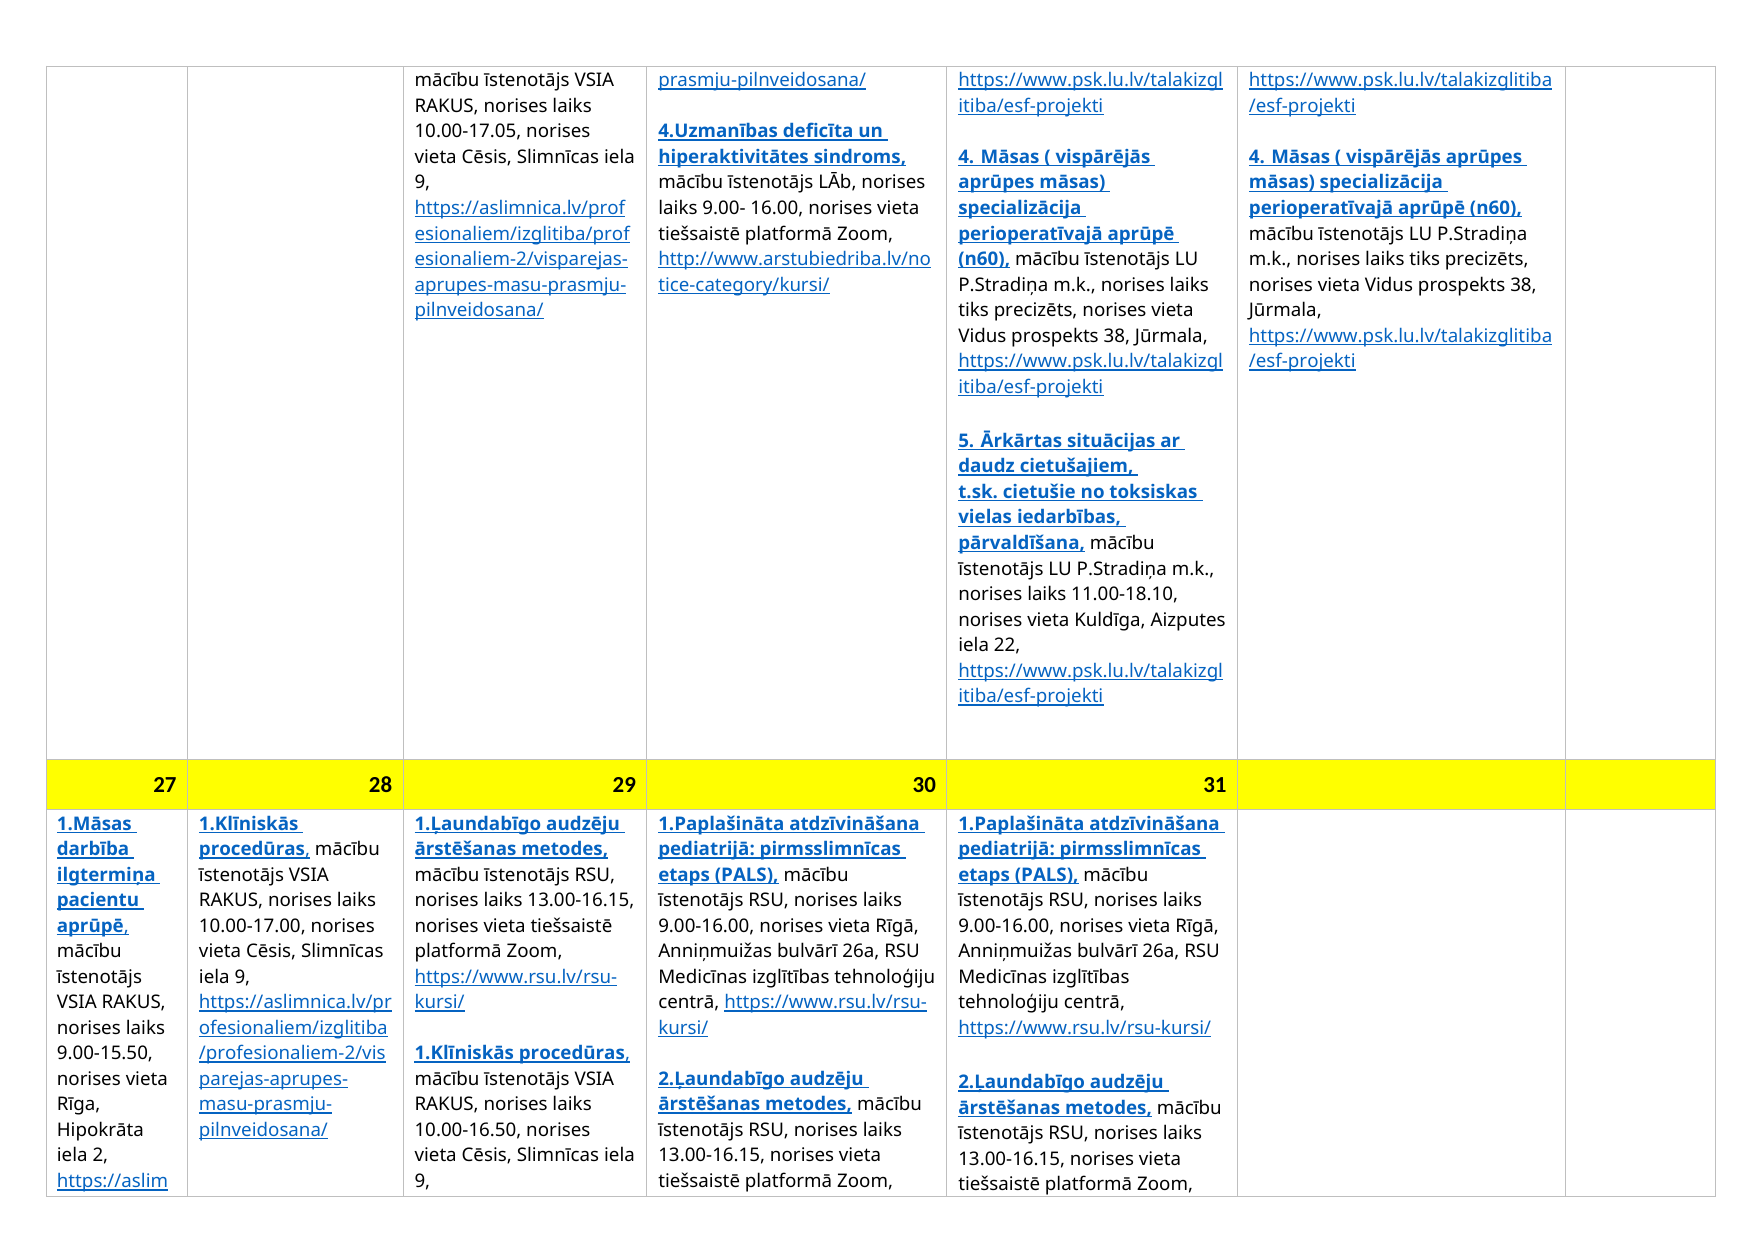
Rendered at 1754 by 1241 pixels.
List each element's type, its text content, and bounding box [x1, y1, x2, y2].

table_cell 30 [647, 760, 946, 809]
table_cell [188, 810, 403, 1196]
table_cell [947, 810, 1237, 1196]
table_cell 01 [1238, 760, 1565, 809]
table_cell 29 [404, 760, 646, 809]
table_cell [1566, 67, 1715, 759]
table_cell 28 [188, 760, 403, 809]
table_cell 27 [47, 760, 187, 809]
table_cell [947, 67, 1237, 759]
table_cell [647, 810, 946, 1196]
table_cell 31 [947, 760, 1237, 809]
table_cell [47, 67, 187, 759]
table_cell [404, 67, 646, 759]
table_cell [404, 810, 646, 1196]
table_cell [188, 67, 403, 759]
table_cell [1238, 810, 1565, 1196]
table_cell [647, 67, 946, 759]
table_cell [1566, 810, 1715, 1196]
table_cell 02 [1566, 760, 1715, 809]
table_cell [1238, 67, 1565, 759]
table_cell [47, 810, 187, 1196]
